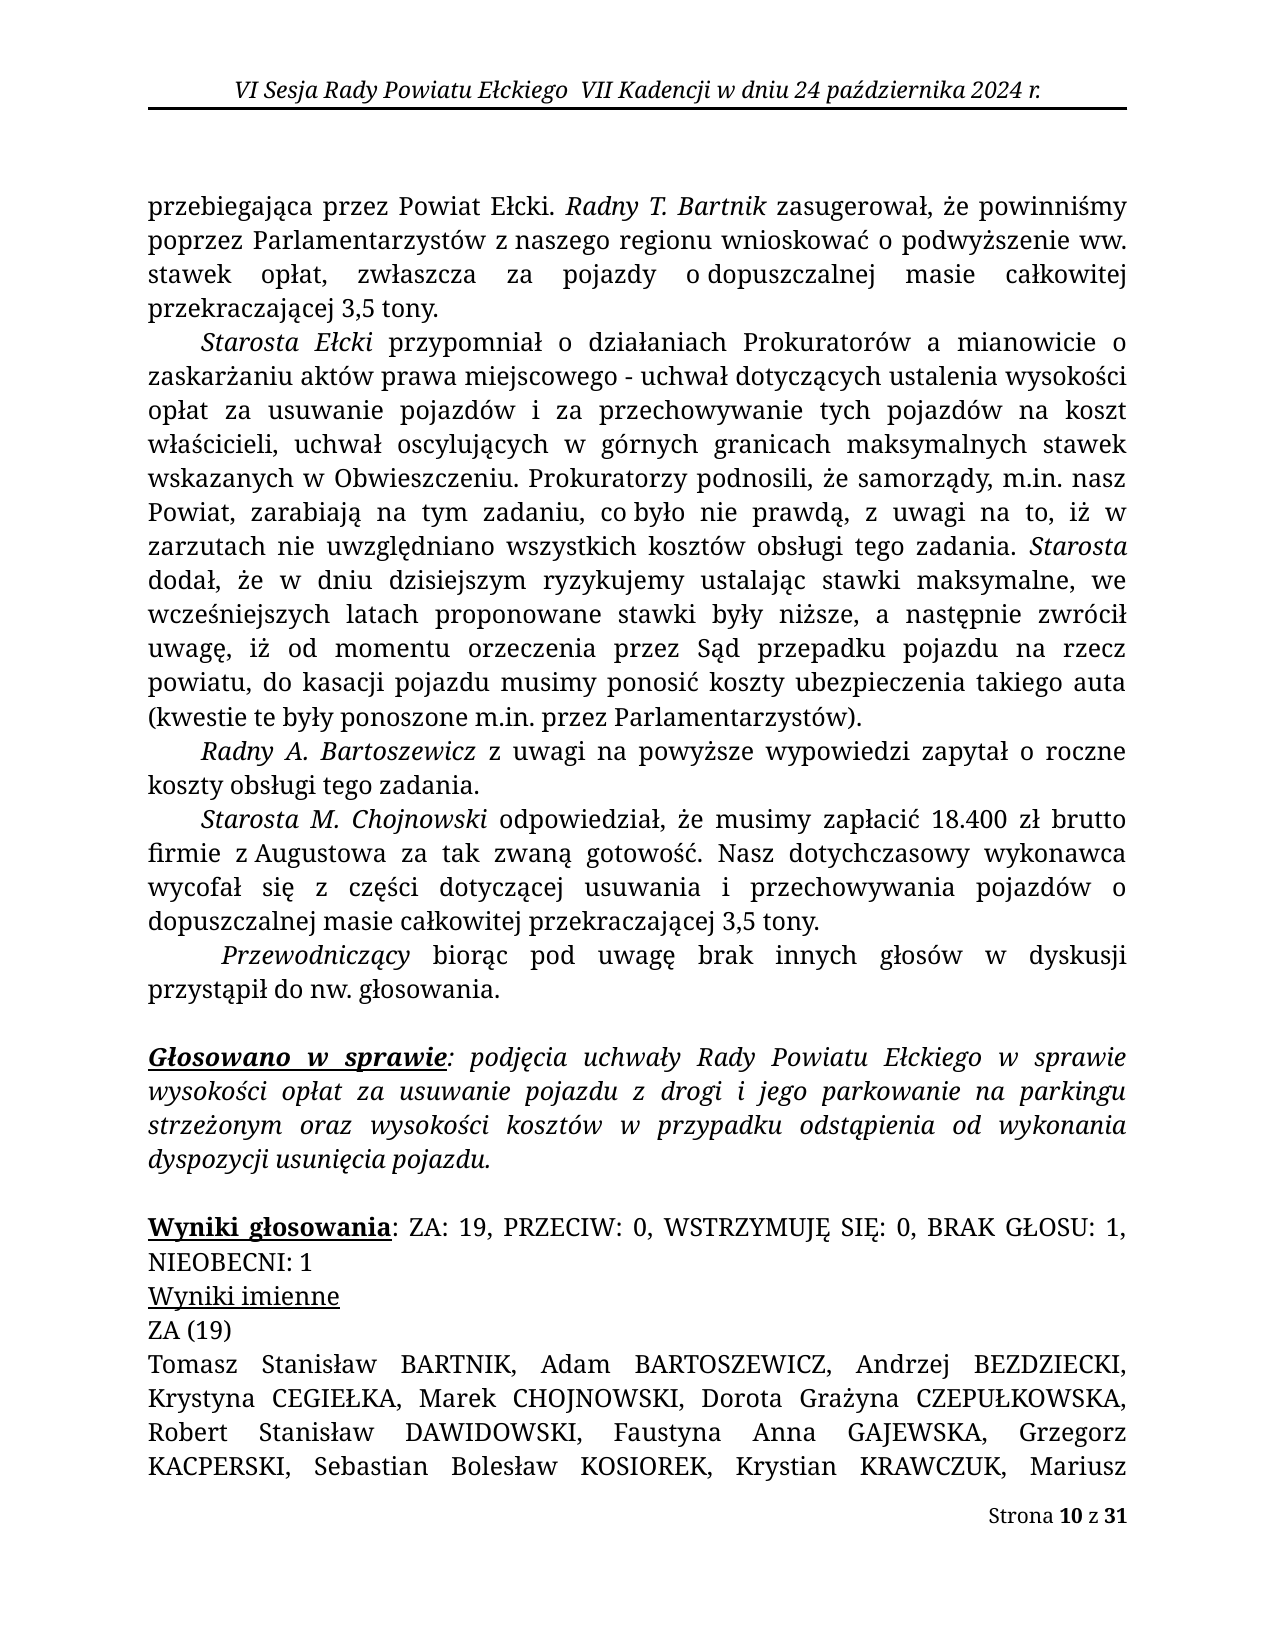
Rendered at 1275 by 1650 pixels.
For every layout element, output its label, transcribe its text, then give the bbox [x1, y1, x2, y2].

text Starosta Ełcki przypomniał o działaniach Prokuratorów a mianowicie o zaskarżaniu aktów prawa miejscowego - uchwał dotyczących ustalenia wysokości opłat za usuwanie pojazdów i za przechowywanie tych pojazdów na koszt właścicieli, uchwał oscylujących w górnych granicach maksymalnych stawek wskazanych w Obwieszczeniu. Prokuratorzy podnosili, że samorządy, m.in. nasz Powiat, zarabiają na tym zadaniu, co było nie prawdą, z uwagi na to, iż w zarzutach nie uwzględniano wszystkich kosztów obsługi tego zadania. Starosta dodał, że w dniu dzisiejszym ryzykujemy ustalając stawki maksymalne, we wcześniejszych latach proponowane stawki były niższe, a następnie zwrócił uwagę, iż od momentu orzeczenia przez Sąd przepadku pojazdu na rzecz powiatu, do kasacji pojazdu musimy ponosić koszty ubezpieczenia takiego auta (kwestie te były ponoszone m.in. przez Parlamentarzystów). [148, 324, 1127, 733]
text Starosta M. Chojnowski odpowiedział, że musimy zapłacić 18.400 zł brutto firmie z Augustowa za tak zwaną gotowość. Nasz dotychczasowy wykonawca wycofał się z części dotyczącej usuwania i przechowywania pojazdów o dopuszczalnej masie całkowitej przekraczającej 3,5 tony. [148, 801, 1127, 938]
text Przewodniczący biorąc pod uwagę brak innych głosów w dyskusji przystąpił do nw. głosowania. [148, 938, 1127, 1006]
text Wyniki imienne [148, 1278, 1127, 1312]
text Głosowano w sprawie: podjęcia uchwały Rady Powiatu Ełckiego w sprawie wysokości opłat za usuwanie pojazdu z drogi i jego parkowanie na parkingu strzeżonym oraz wysokości kosztów w przypadku odstąpienia od wykonania dyspozycji usunięcia pojazdu. [148, 1040, 1127, 1176]
text ZA (19) [148, 1312, 1127, 1346]
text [148, 188, 1127, 324]
text Radny A. Bartoszewicz z uwagi na powyższe wypowiedzi zapytał o roczne koszty obsługi tego zadania. [148, 733, 1127, 801]
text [148, 1346, 1127, 1483]
text Wyniki głosowania: ZA: 19, PRZECIW: 0, WSTRZYMUJĘ SIĘ: 0, BRAK GŁOSU: 1, NIEOBECNI: 1 [148, 1210, 1127, 1278]
